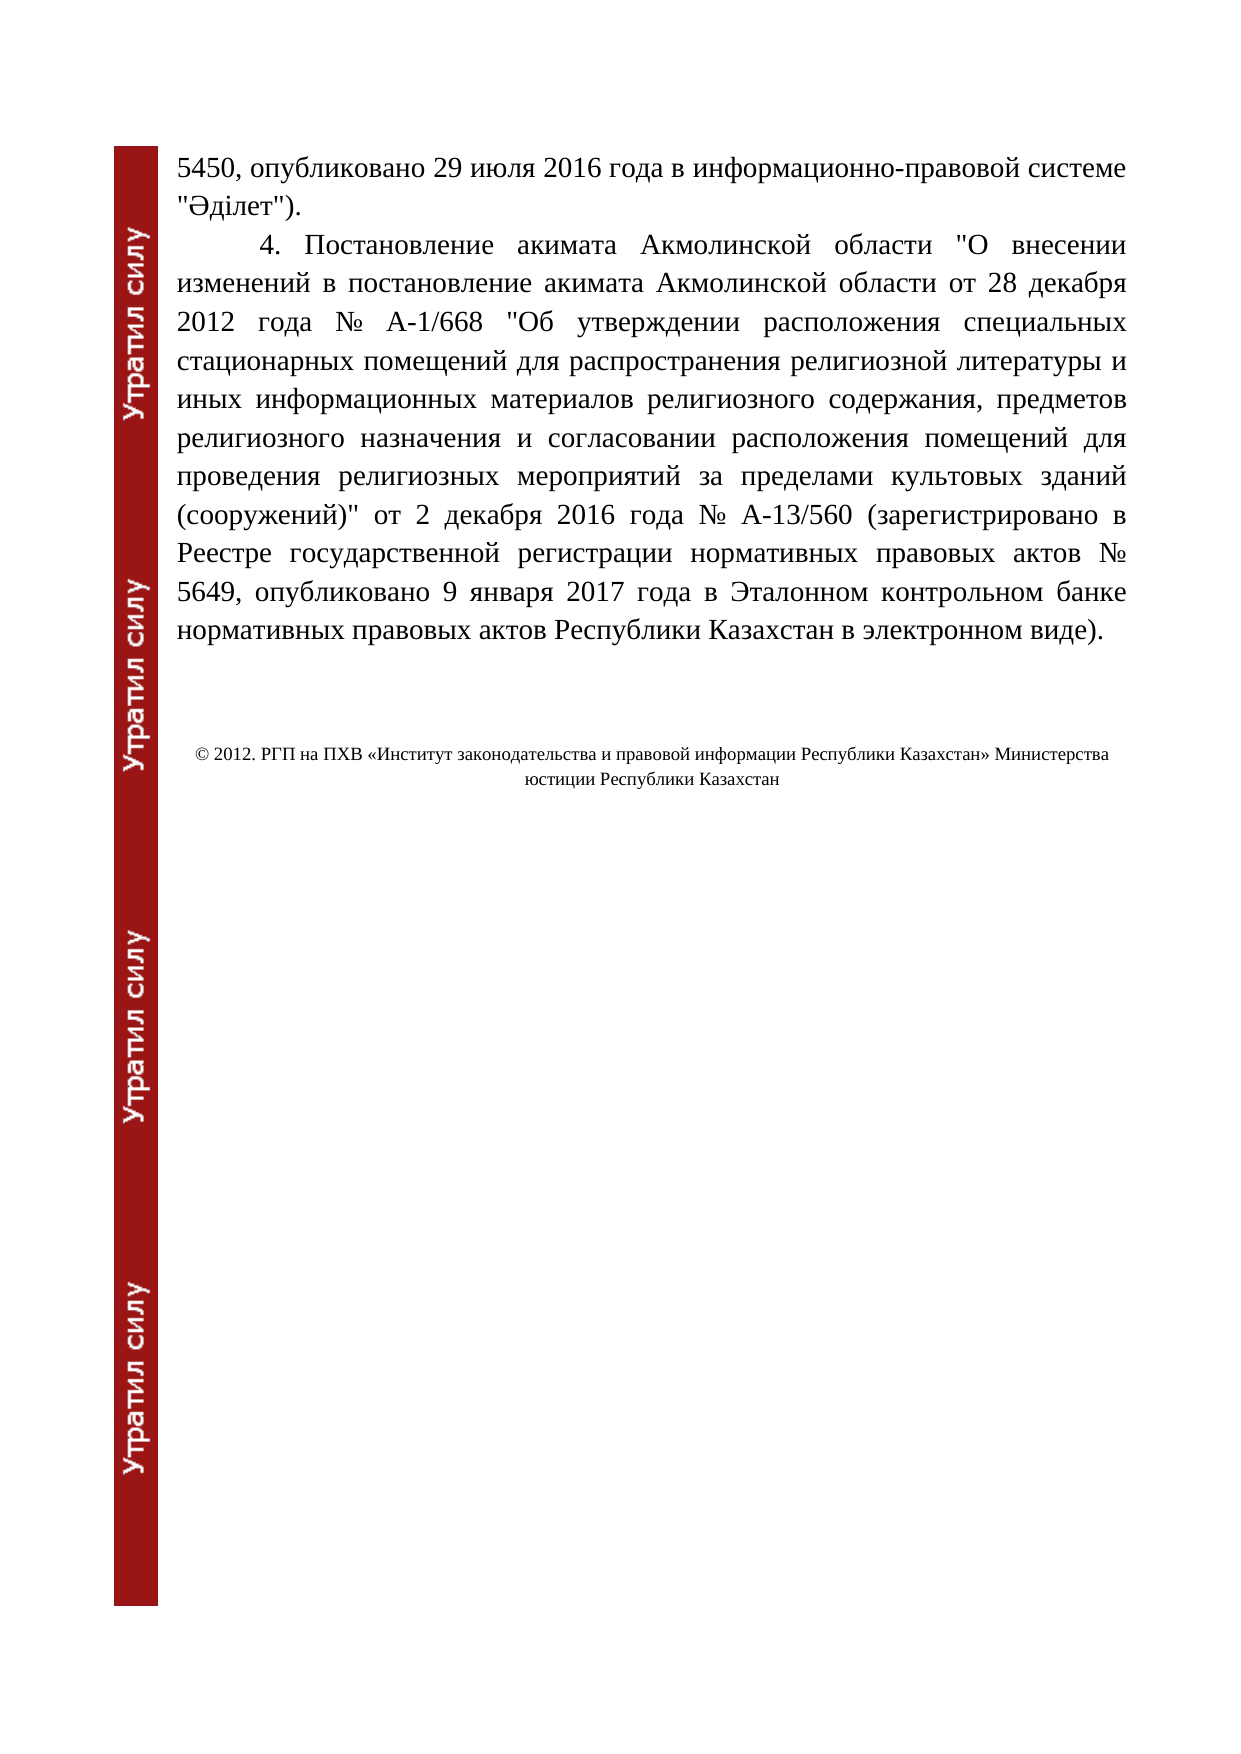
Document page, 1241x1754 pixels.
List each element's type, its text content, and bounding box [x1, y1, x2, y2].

picture [114, 222, 158, 227]
picture [114, 789, 158, 1606]
picture [114, 646, 158, 743]
picture [114, 146, 158, 150]
text © 2012. РГП на ПХВ «Институт законодательства и правовой информации Республики Казахстан» Министерства юстиции Республики Казахстан [112, 743, 1128, 789]
text 4. Постановление акимата Акмолинской области "О внесении изменений в постановление акимата Акмолинской области от 28 декабря 2012 года № А-1/668 "Об утверждении расположения специальных стационарных помещений для распространения религиозной литературы и иных информационных материалов религиозного содержания, предметов религиозного назначения и согласовании расположения помещений для проведения религиозных мероприятий за пределами культовых зданий (сооружений)" от 2 декабря 2016 года № А-13/560 (зарегистрировано в Реестре государственной регистрации нормативных правовых актов № 5649, опубликовано 9 января 2017 года в Эталонном контрольном банке нормативных правовых актов Республики Казахстан в электронном виде). [112, 227, 1128, 646]
